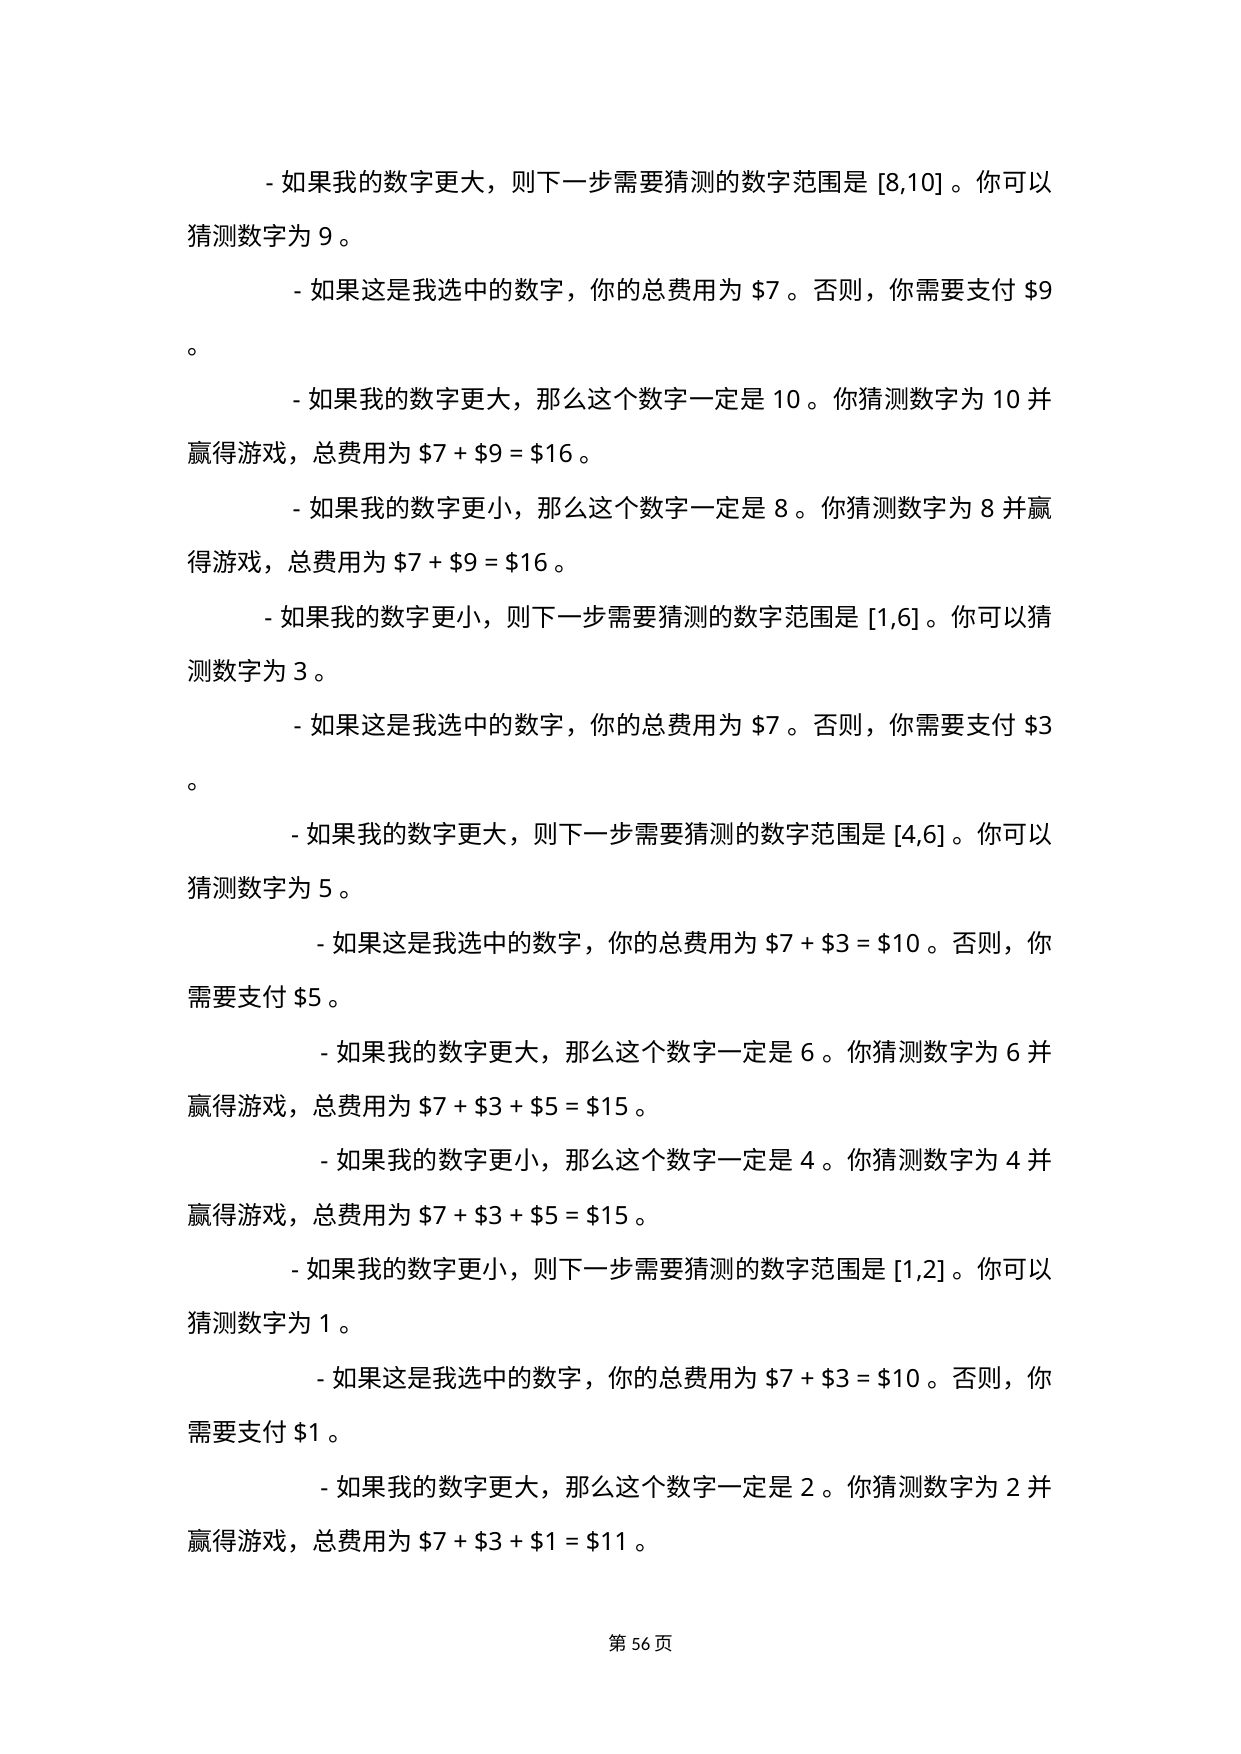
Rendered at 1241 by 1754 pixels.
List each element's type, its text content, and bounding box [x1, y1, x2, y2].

list - 如果这是我选中的数字，你的总费用为 $7 。否则，你需要支付 $3 。 [187, 706, 1053, 796]
list - 如果我的数字更小，则下一步需要猜测的数字范围是 [1,6] 。你可以猜测数字为 3 。 [187, 597, 1053, 688]
list - 如果这是我选中的数字，你的总费用为 $7 + $3 = $10 。否则，你需要支付 $1 。 [187, 1358, 1053, 1449]
list - 如果我的数字更大，那么这个数字一定是 10 。你猜测数字为 10 并赢得游戏，总费用为 $7 + $9 = $16 。 [187, 379, 1053, 470]
list - 如果这是我选中的数字，你的总费用为 $7 + $3 = $10 。否则，你需要支付 $5 。 [187, 923, 1053, 1014]
list - 如果我的数字更小，则下一步需要猜测的数字范围是 [1,2] 。你可以猜测数字为 1 。 [187, 1249, 1053, 1340]
list - 如果我的数字更大，则下一步需要猜测的数字范围是 [8,10] 。你可以猜测数字为 9 。 [187, 162, 1053, 253]
list - 如果这是我选中的数字，你的总费用为 $7 。否则，你需要支付 $9 。 [187, 271, 1053, 361]
list - 如果我的数字更大，那么这个数字一定是 6 。你猜测数字为 6 并赢得游戏，总费用为 $7 + $3 + $5 = $15 。 [187, 1032, 1053, 1123]
list - 如果我的数字更小，那么这个数字一定是 4 。你猜测数字为 4 并赢得游戏，总费用为 $7 + $3 + $5 = $15 。 [187, 1141, 1053, 1231]
list - 如果我的数字更大，则下一步需要猜测的数字范围是 [4,6] 。你可以猜测数字为 5 。 [187, 814, 1053, 905]
list - 如果我的数字更小，那么这个数字一定是 8 。你猜测数字为 8 并赢得游戏，总费用为 $7 + $9 = $16 。 [187, 488, 1053, 579]
list - 如果我的数字更大，那么这个数字一定是 2 。你猜测数字为 2 并赢得游戏，总费用为 $7 + $3 + $1 = $11 。 [187, 1467, 1053, 1558]
